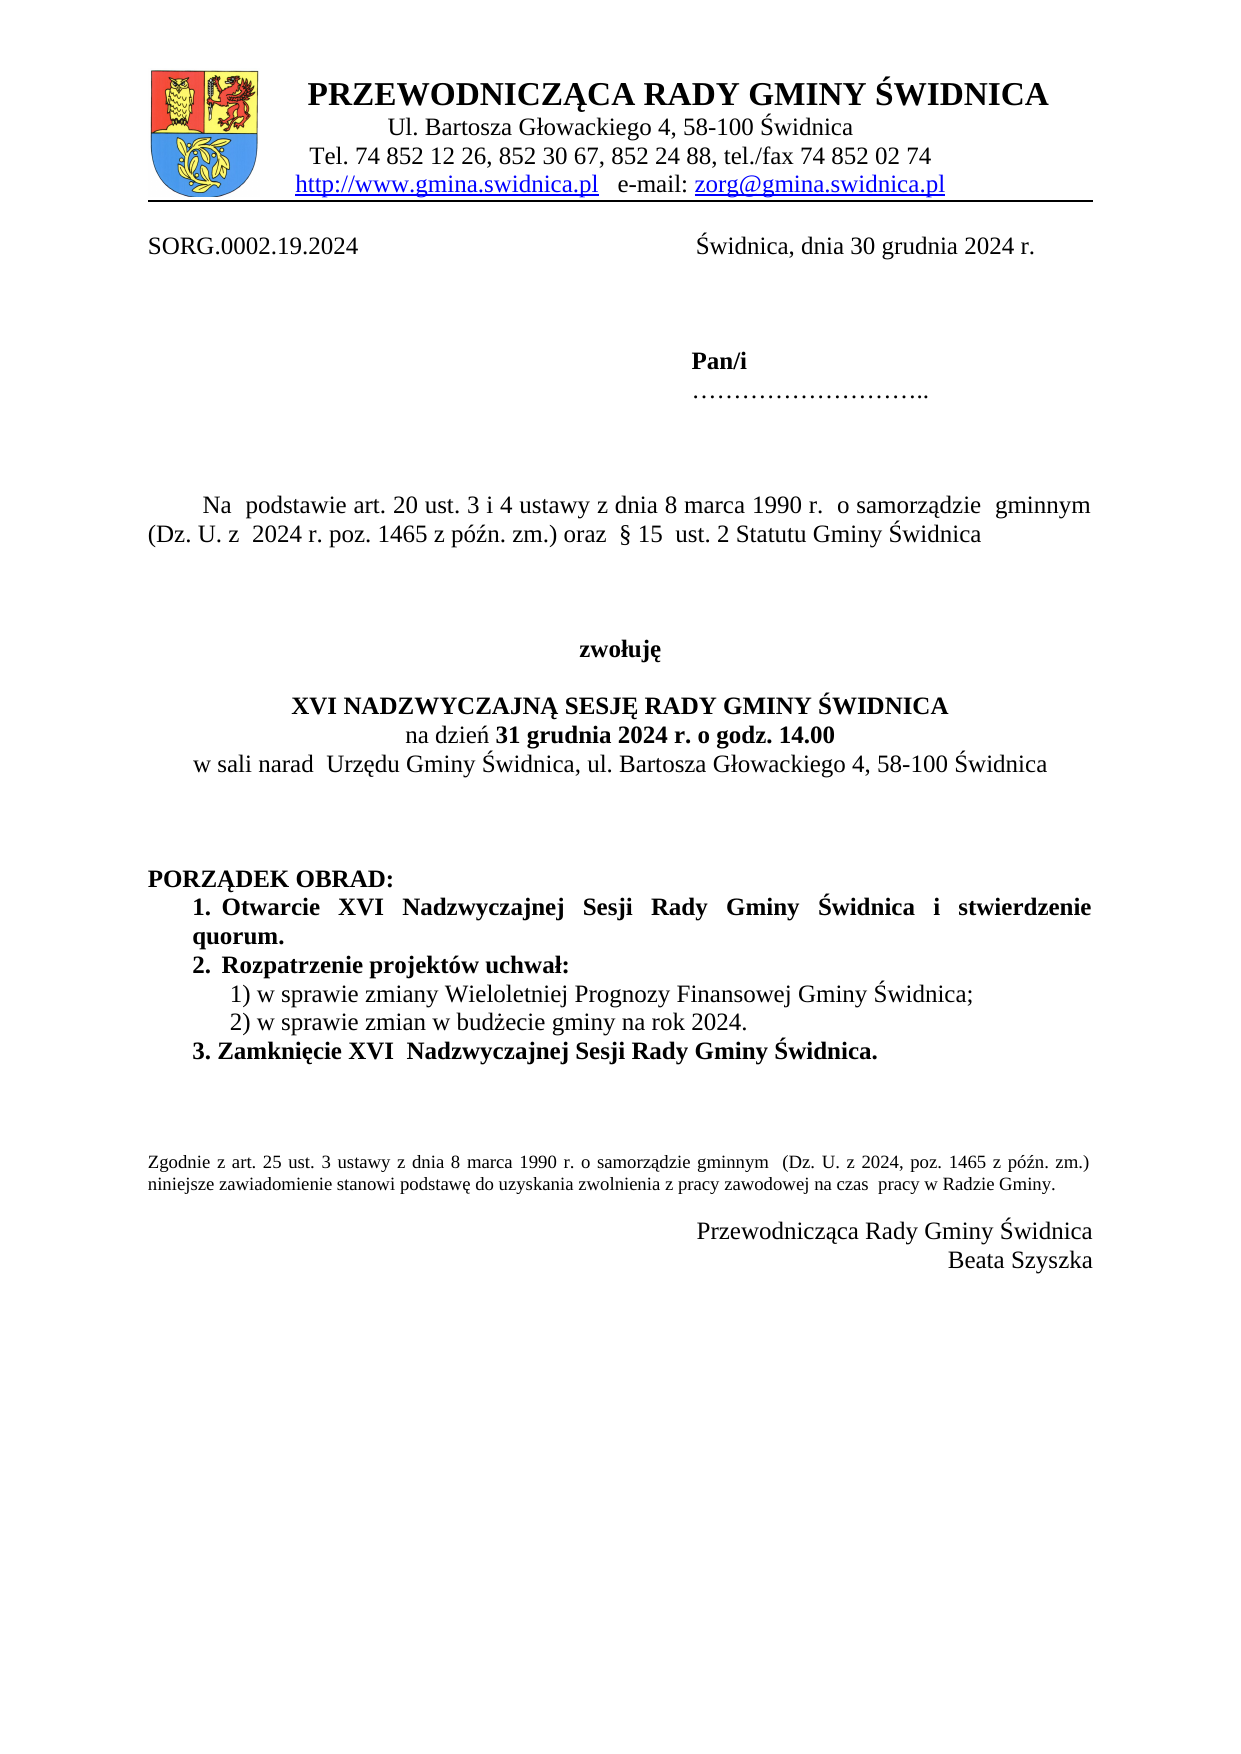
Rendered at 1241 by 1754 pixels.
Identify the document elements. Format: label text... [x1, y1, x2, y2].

text 2. Rozpatrzenie projektów uchwał: [192, 950, 1093, 979]
text Beata Szyszka [148, 1245, 1093, 1273]
text SORG.0002.19.2024 Świdnica, dnia 30 grudnia 2024 r. [148, 231, 1093, 260]
text Zgodnie z art. 25 ust. 3 ustawy z dnia 8 marca 1990 r. o samorządzie gminnym (Dz. U. z 2024, poz. 1465 z późn. zm.) niniejsze zawiadomienie stanowi podstawę do uzyskania zwolnienia z pracy zawodowej na czas pracy w Radzie Gminy. [148, 1151, 1093, 1194]
text 1) w sprawie zmiany Wieloletniej Prognozy Finansowej Gminy Świdnica; [229, 979, 1093, 1007]
text Pan/i [691, 346, 1093, 375]
text ……………………….. [691, 375, 1093, 404]
text XVI NADZWYCZAJNĄ SESJĘ RADY GMINY ŚWIDNICA [148, 691, 1093, 720]
text zwołuję [148, 634, 1093, 662]
picture [147, 68, 260, 197]
text na dzień 31 grudnia 2024 r. o godz. 14.00 [148, 720, 1093, 749]
text Na podstawie art. 20 ust. 3 i 4 ustawy z dnia 8 marca 1990 r. o samorządzie gminnym (Dz. U. z 2024 r. poz. 1465 z późn. zm.) oraz § 15 ust. 2 Statutu Gminy Świdnica [148, 490, 1093, 547]
text PORZĄDEK OBRAD: [148, 864, 1093, 892]
text w sali narad Urzędu Gminy Świdnica, ul. Bartosza Głowackiego 4, 58-100 Świdnica [148, 749, 1093, 777]
text 2) w sprawie zmian w budżecie gminy na rok 2024. [229, 1007, 1093, 1036]
text 3. Zamknięcie XVI Nadzwyczajnej Sesji Rady Gminy Świdnica. [192, 1036, 1093, 1065]
text Przewodnicząca Rady Gminy Świdnica [148, 1216, 1093, 1245]
text 1. Otwarcie XVI Nadzwyczajnej Sesji Rady Gminy Świdnica i stwierdzenie quorum. [192, 892, 1093, 950]
